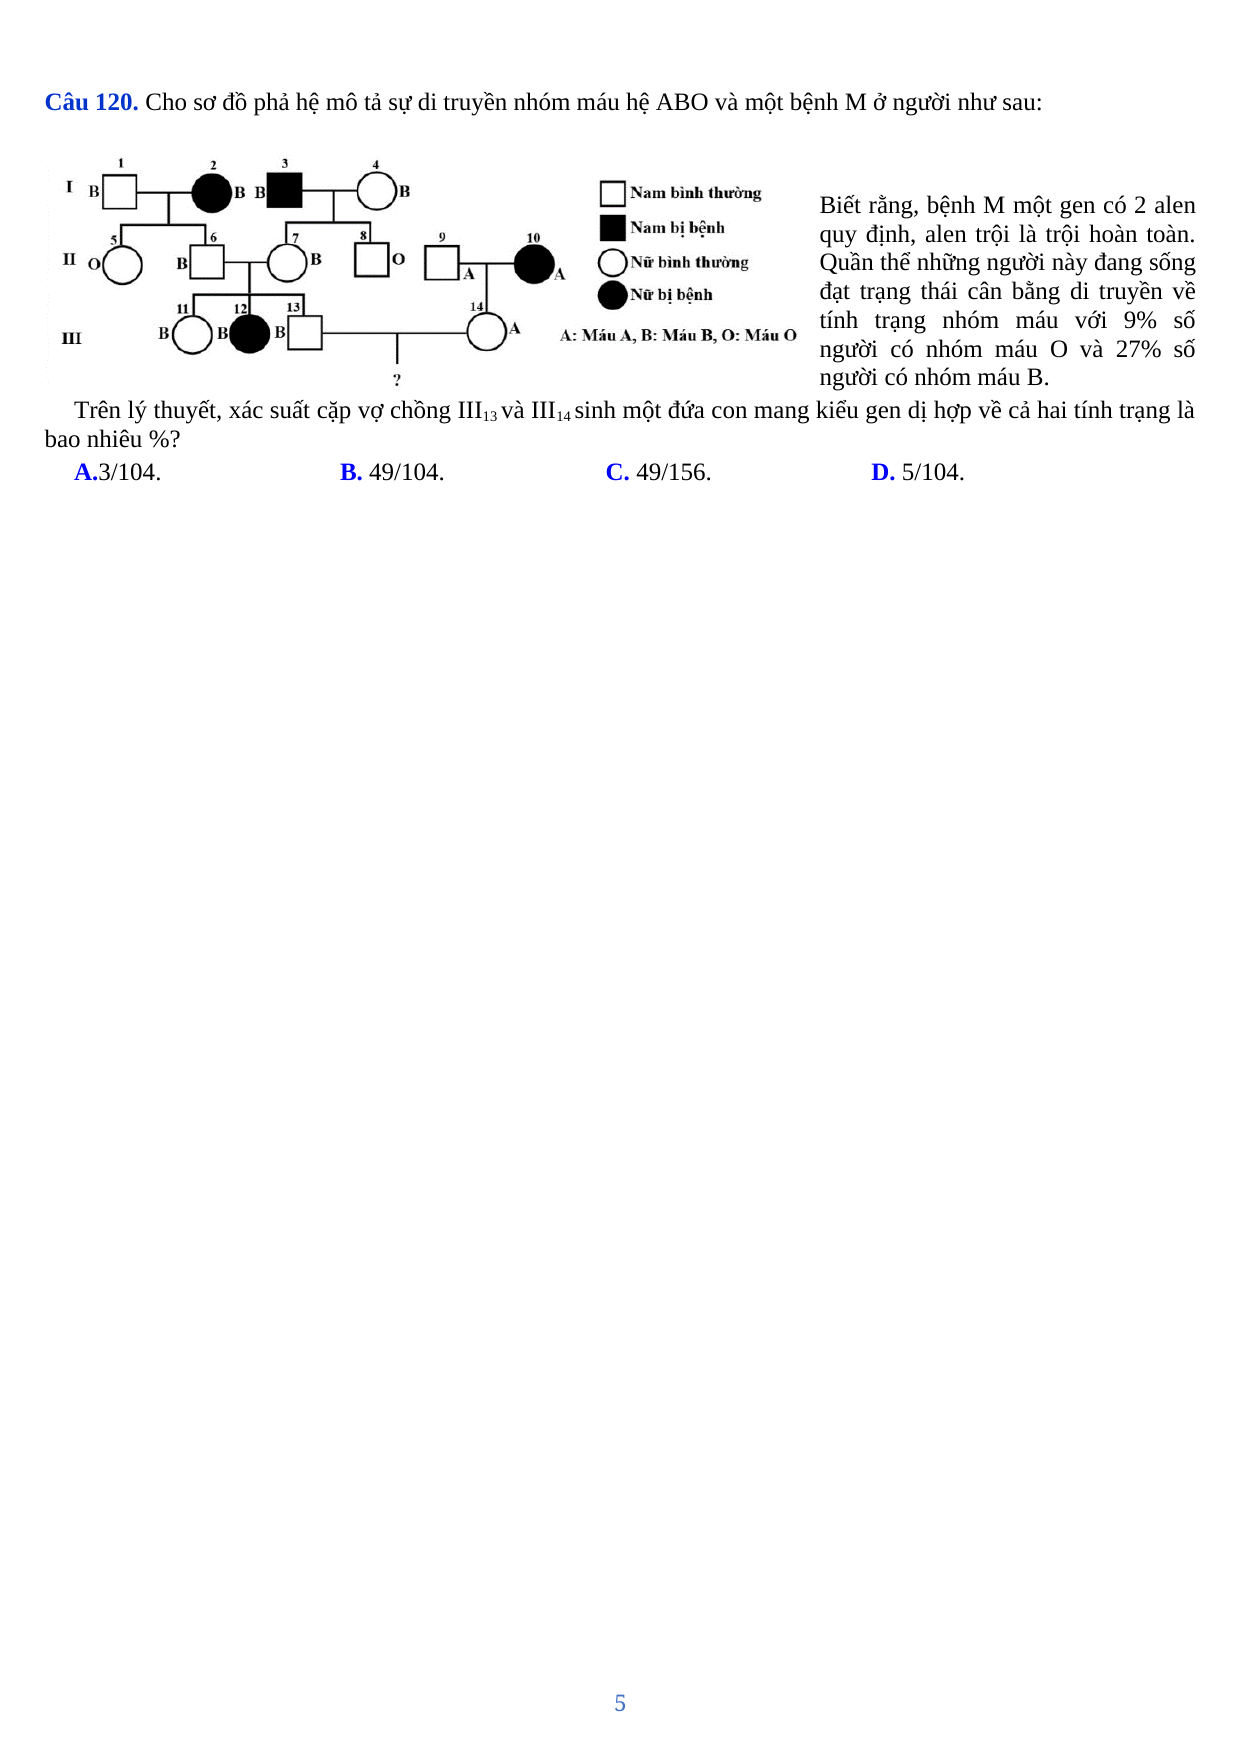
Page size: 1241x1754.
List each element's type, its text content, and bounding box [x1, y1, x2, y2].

text A.3/104. B. 49/104. C. 49/156. D. 5/104. [44, 342, 1196, 371]
text Trên lý thuyết, xác suất cặp vợ chồng III13 và III14 sinh một đứa con mang kiểu gen dị hợp về cả hai tính trạng là bao nhiêu %? [44, 280, 1196, 338]
text Câu 120. Cho sơ đồ phả hệ mô tả sự di truyền nhóm máu hệ ABO và một bệnh M ở người như sau: [44, 87, 1196, 116]
text Biết rằng, bệnh M một gen có 2 alen quy định, alen trội là trội hoàn toàn. Quần thể những người này đang sống đạt trạng thái cân bằng di truyền về tính trạng nhóm máu với 9% số người có nhóm máu O và 27% số người có nhóm máu B. [44, 190, 1196, 276]
